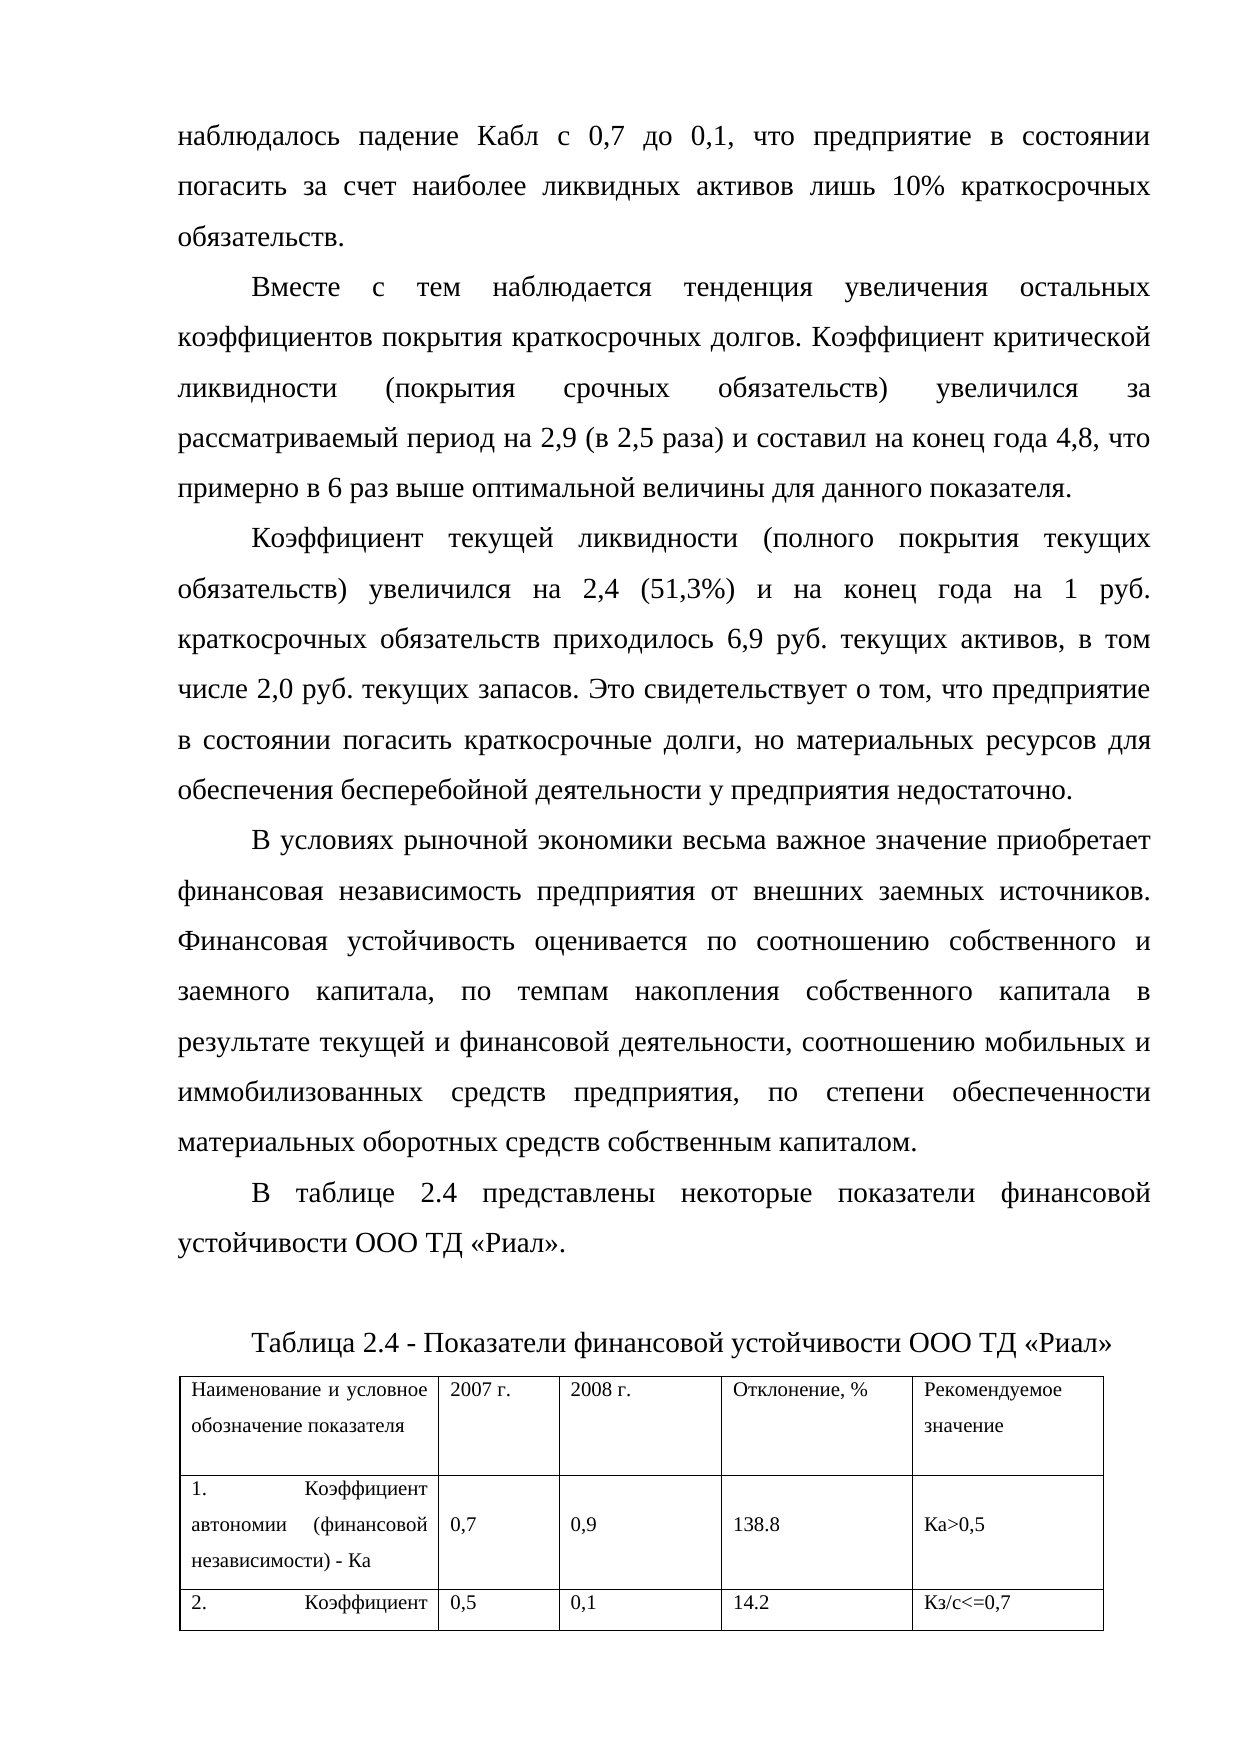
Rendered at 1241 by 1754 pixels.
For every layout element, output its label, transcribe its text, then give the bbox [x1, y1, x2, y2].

table_cell 0,5 [439, 1590, 559, 1630]
table_header Рекомендуемое значение [913, 1377, 1103, 1475]
table_cell 0,9 [560, 1476, 721, 1589]
table_header 2008 г. [560, 1377, 721, 1475]
table_cell 138.8 [722, 1476, 912, 1589]
table_header Отклонение, % [722, 1377, 912, 1475]
text Таблица 2.4 - Показатели финансовой устойчивости ООО ТД «Риал» [177, 1326, 1152, 1359]
table_header Наименование и условное обозначение показателя [181, 1377, 438, 1475]
table_cell Ка>0,5 [913, 1476, 1103, 1589]
text Коэффициент текущей ликвидности (полного покрытия текущих обязательств) увеличился на 2,4 (51,3%) и на конец года на 1 руб. краткосрочных обязательств приходилось 6,9 руб. текущих активов, в том числе 2,0 руб. текущих запасов. Это свидетельствует о том, что предприятие в состоянии погасить краткосрочные долги, но материальных ресурсов для обеспечения бесперебойной деятельности у предприятия недостаточно. [177, 521, 1152, 806]
text В таблице 2.4 представлены некоторые показатели финансовой устойчивости ООО ТД «Риал». [177, 1175, 1152, 1258]
table_cell 1. Коэффициент автономии (финансовой независимости) - Ка [181, 1476, 438, 1589]
text В условиях рыночной экономики весьма важное значение приобретает финансовая независимость предприятия от внешних заемных источников. Финансовая устойчивость оценивается по соотношению собственного и заемного капитала, по темпам накопления собственного капитала в результате текущей и финансовой деятельности, соотношению мобильных и иммобилизованных средств предприятия, по степени обеспеченности материальных оборотных средств собственным капиталом. [177, 822, 1152, 1158]
table_cell 0,1 [560, 1590, 721, 1630]
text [177, 118, 1152, 252]
table_header 2007 г. [439, 1377, 559, 1475]
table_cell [181, 1590, 438, 1630]
table_cell Кз/с<=0,7 [913, 1590, 1103, 1630]
text Вместе с тем наблюдается тенденция увеличения остальных коэффициентов покрытия краткосрочных долгов. Коэффициент критической ликвидности (покрытия срочных обязательств) увеличился за рассматриваемый период на 2,9 (в 2,5 раза) и составил на конец года 4,8, что примерно в 6 раз выше оптимальной величины для данного показателя. [177, 269, 1152, 504]
table_cell 0,7 [439, 1476, 559, 1589]
table_cell 14.2 [722, 1590, 912, 1630]
